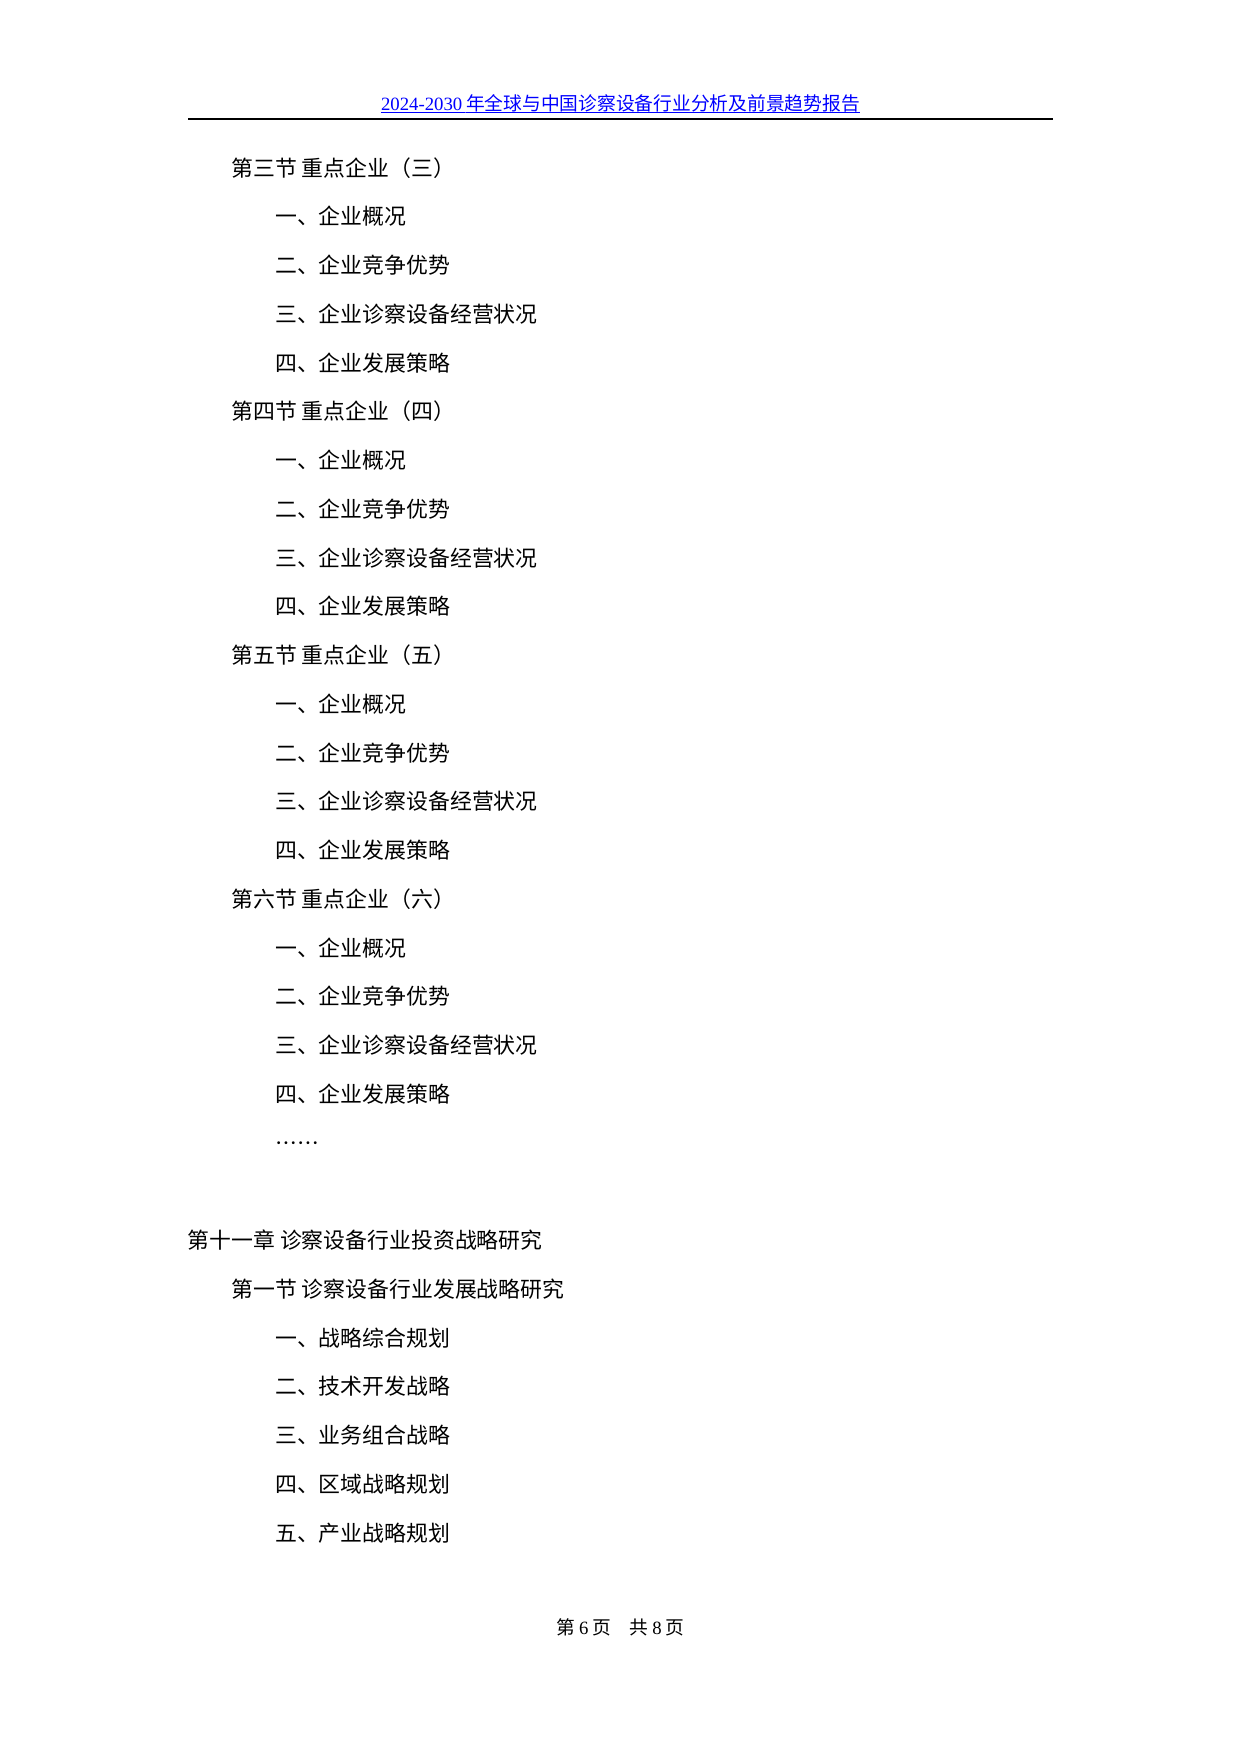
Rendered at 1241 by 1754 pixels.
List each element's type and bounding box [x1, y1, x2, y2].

text [187, 150, 1053, 1548]
